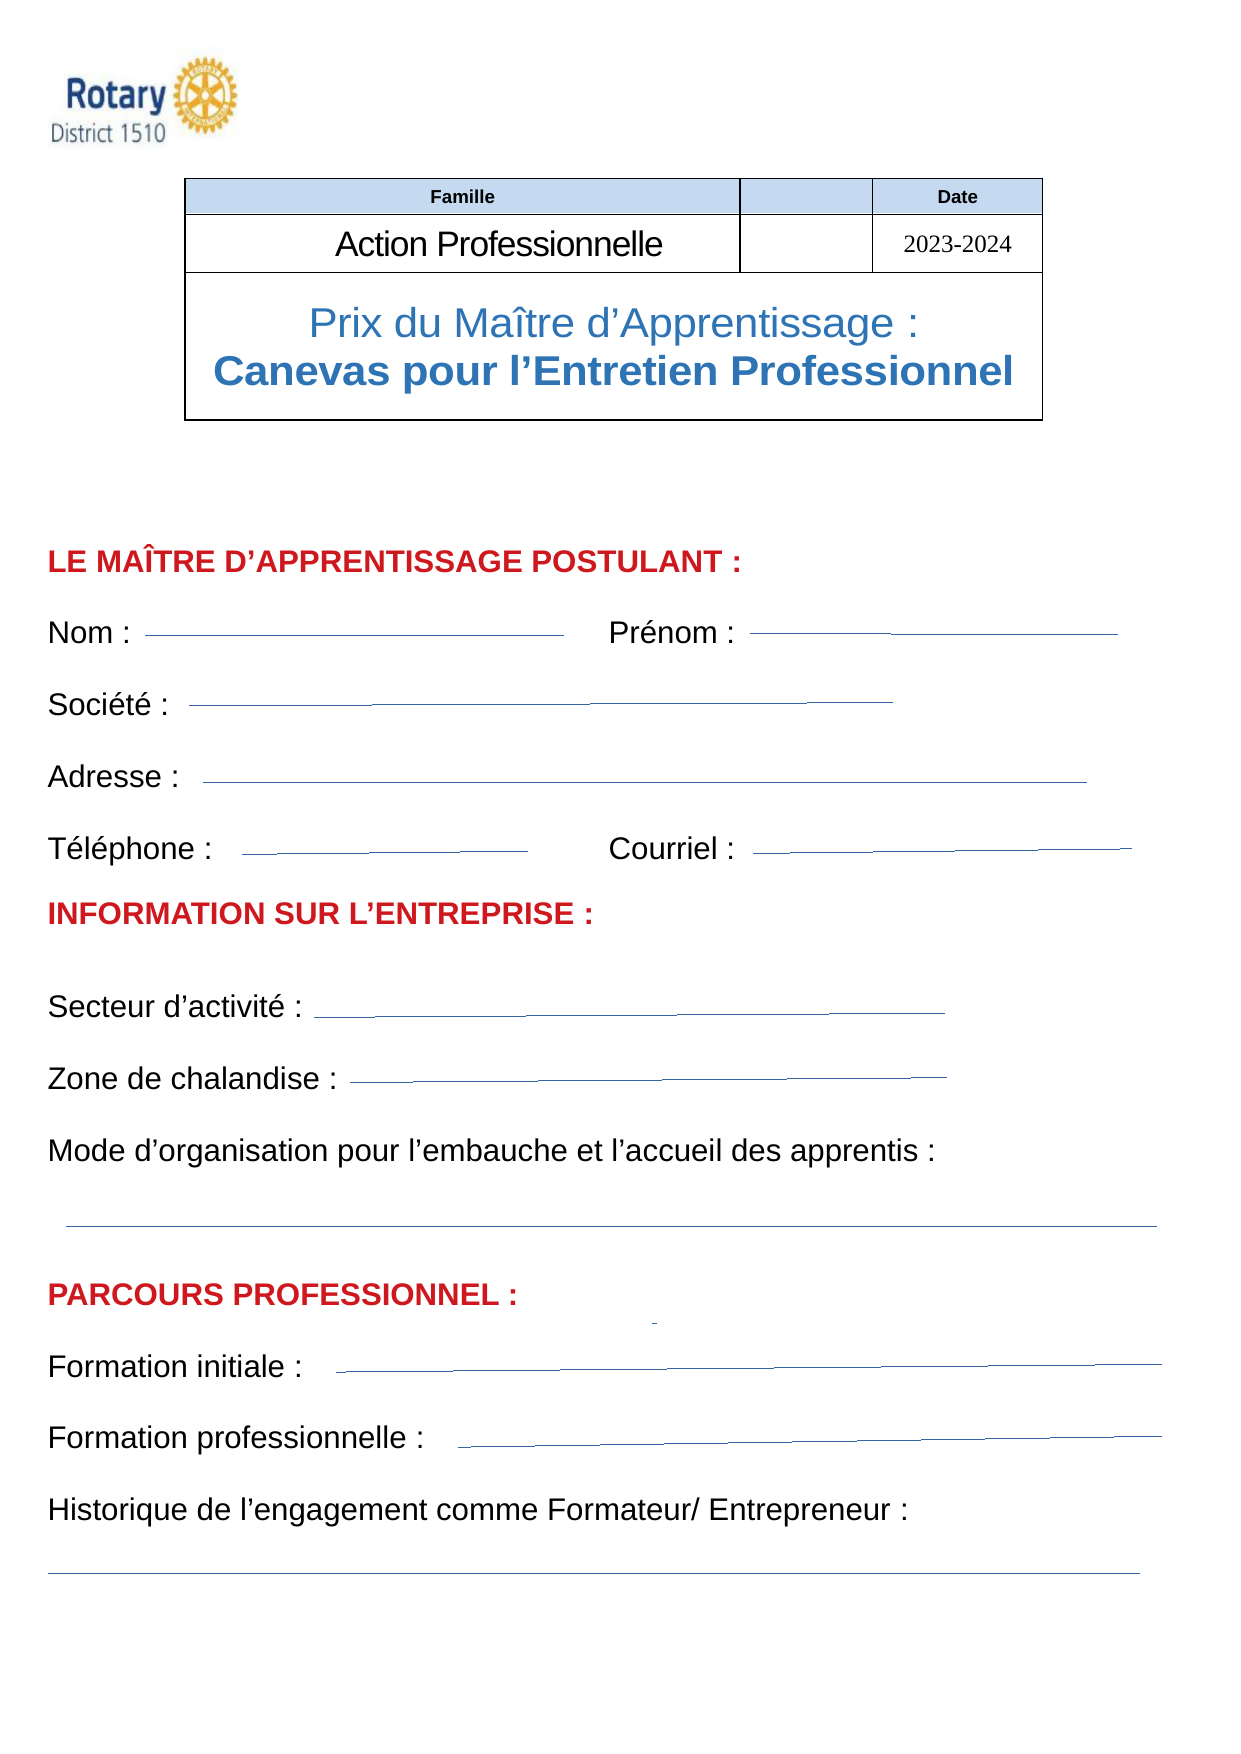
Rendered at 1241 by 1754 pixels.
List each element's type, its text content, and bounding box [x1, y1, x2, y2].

text Adresse : [47, 758, 1193, 794]
text Formation initiale : [47, 1348, 1193, 1384]
text INFORMATION SUR L’ENTREPRISE : [47, 895, 1193, 931]
text LE MAÎTRE D’APPRENTISSAGE POSTULANT : [47, 543, 1193, 579]
table_cell Prix du Maître d’Apprentissage : Canevas pour l’Entretien Professionnel [186, 273, 1042, 419]
text Secteur d’activité : [47, 988, 1193, 1024]
text PARCOURS PROFESSIONNEL : [47, 1276, 1193, 1312]
table_header Famille [186, 179, 739, 213]
text Formation professionnelle : [47, 1419, 1193, 1456]
table_cell 2023-2024 [873, 215, 1042, 271]
table_cell Action Professionnelle [186, 215, 739, 271]
text Nom : Prénom : [47, 614, 1193, 651]
table_header Date [873, 179, 1042, 213]
text Zone de chalandise : [47, 1060, 1193, 1096]
table_header [741, 179, 872, 213]
text Société : [47, 686, 1193, 722]
picture [47, 47, 239, 149]
text Mode d’organisation pour l’embauche et l’accueil des apprentis : [47, 1132, 1193, 1168]
table_cell [741, 215, 872, 271]
text Téléphone : Courriel : [47, 830, 1193, 866]
text Historique de l’engagement comme Formateur/ Entrepreneur : [47, 1491, 1193, 1527]
